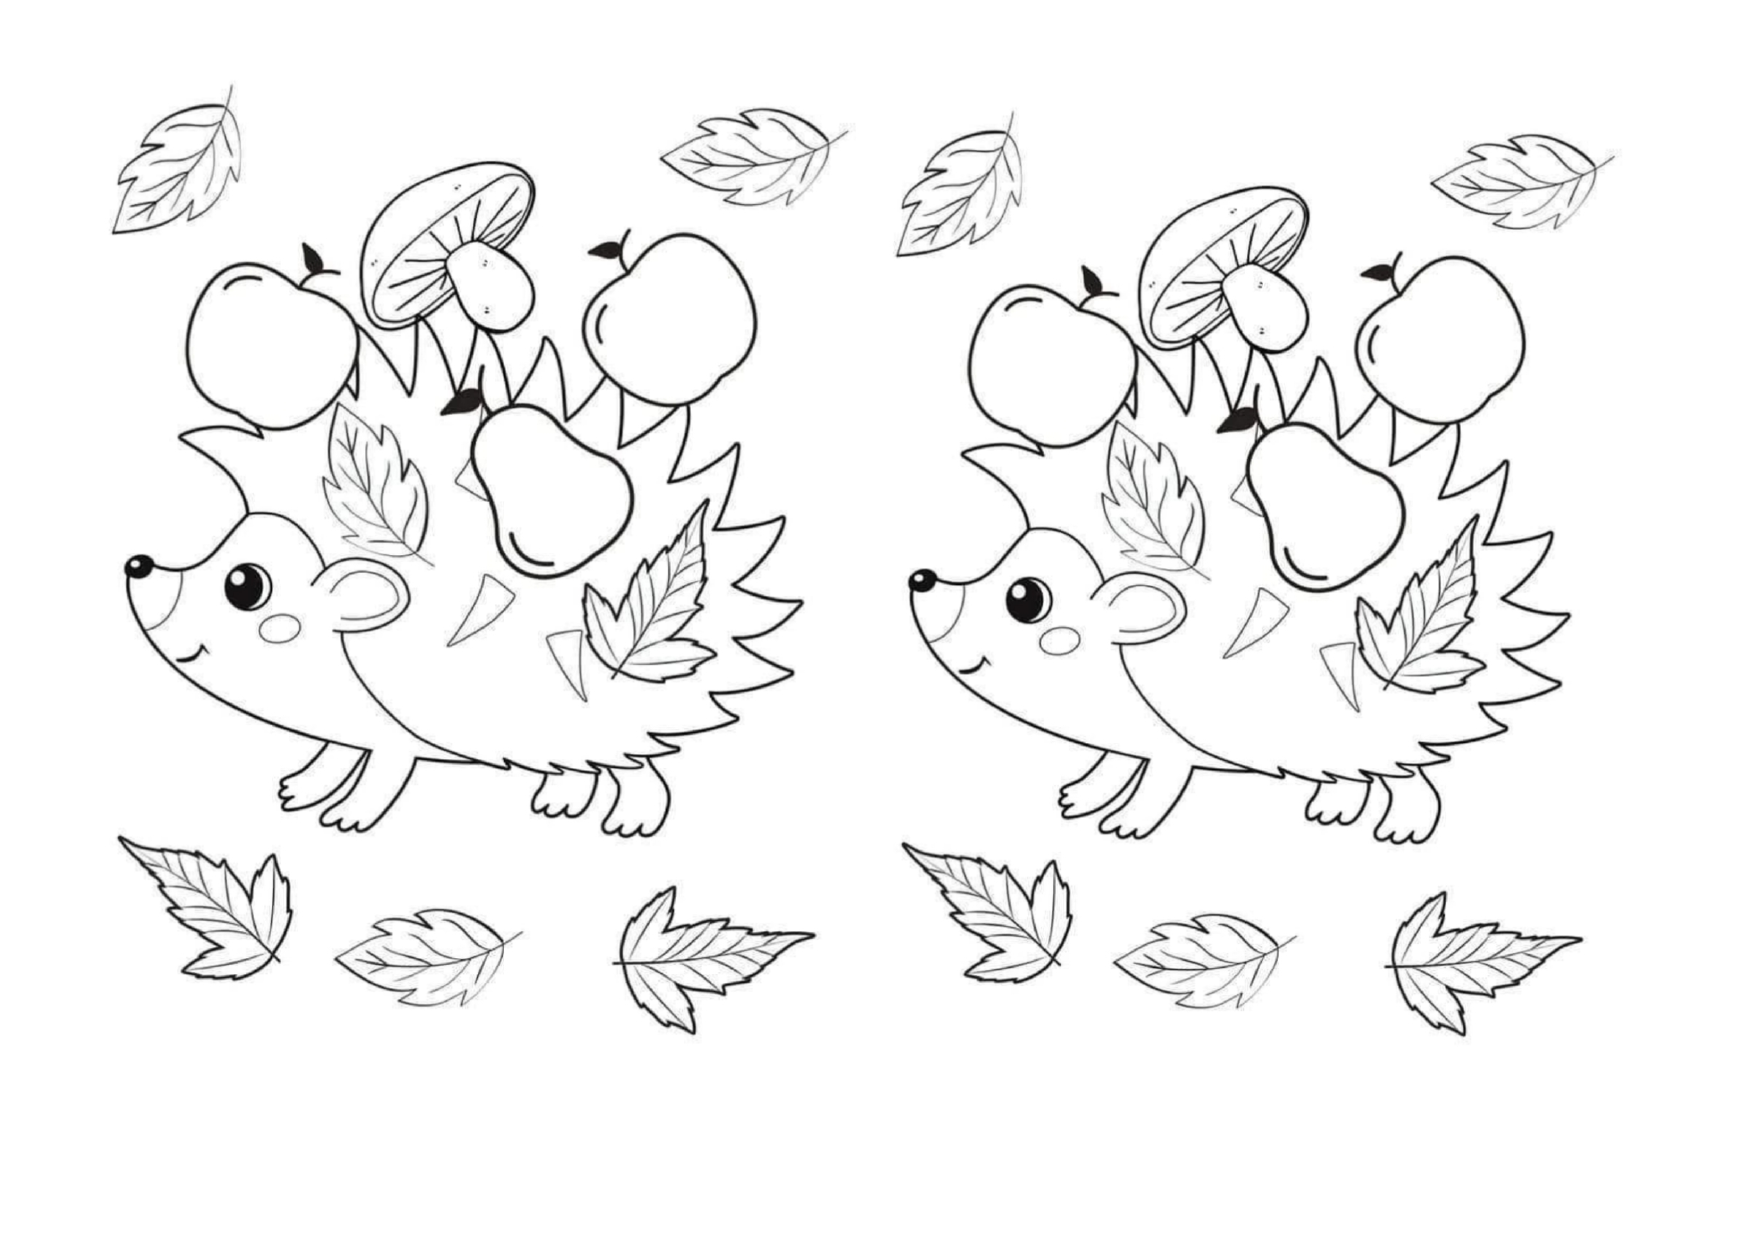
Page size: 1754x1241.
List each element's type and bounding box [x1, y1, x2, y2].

picture [75, 75, 1627, 1092]
